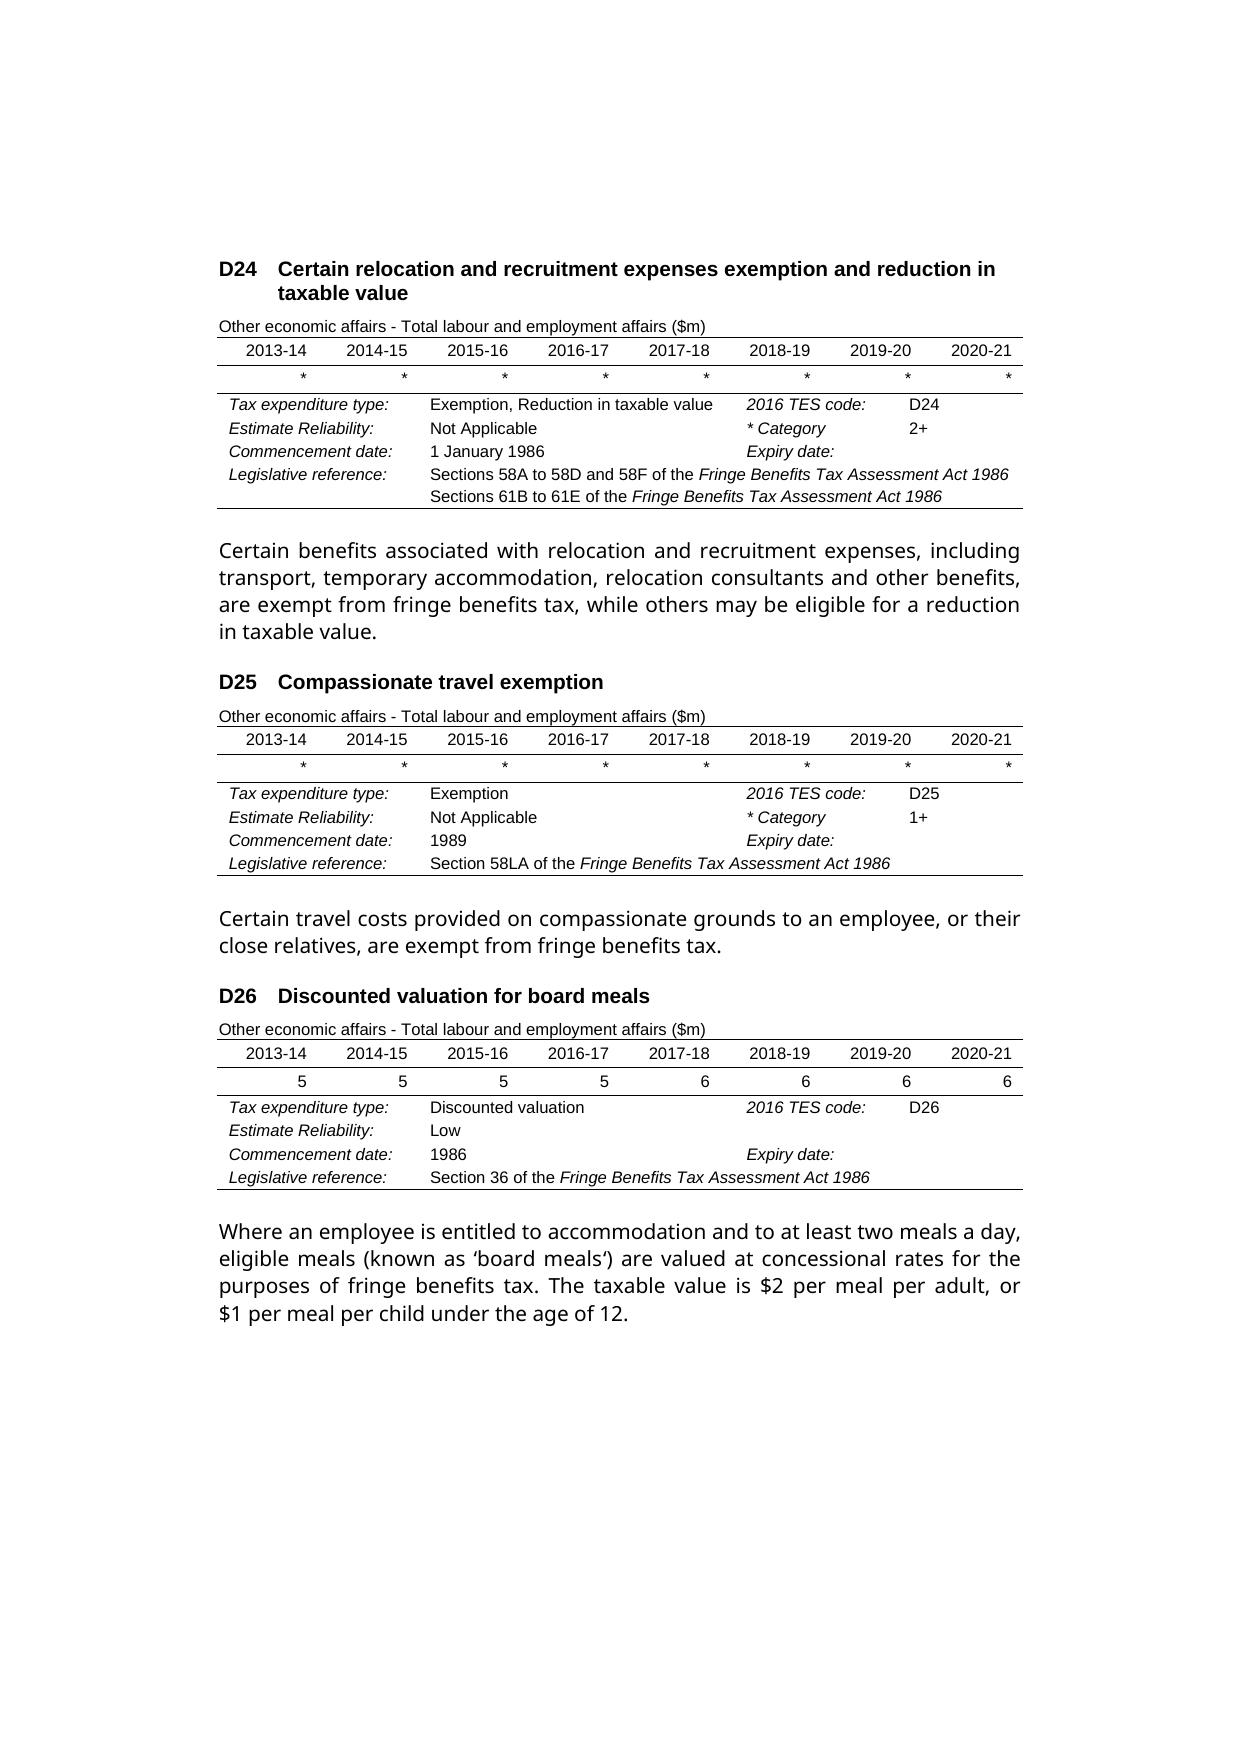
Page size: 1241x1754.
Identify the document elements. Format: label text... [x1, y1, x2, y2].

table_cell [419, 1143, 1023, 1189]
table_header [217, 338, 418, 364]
subtitle D26 Discounted valuation for board meals [218, 983, 1022, 1007]
subtitle Other economic affairs - Total labour and employment affairs ($m) [218, 1020, 1022, 1039]
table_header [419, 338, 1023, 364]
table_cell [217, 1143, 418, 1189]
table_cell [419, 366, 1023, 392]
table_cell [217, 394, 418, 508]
text Certain benefits associated with relocation and recruitment expenses, including transport, temporary accommodation, relocation consultants and other benefits, are exempt from fringe benefits tax, while others may be eligible for a reduction in taxable value. [218, 537, 1022, 645]
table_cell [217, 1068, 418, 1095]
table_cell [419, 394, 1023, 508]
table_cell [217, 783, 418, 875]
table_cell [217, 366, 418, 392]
subtitle Other economic affairs - Total labour and employment affairs ($m) [218, 317, 1022, 336]
subtitle D24 Certain relocation and recruitment expenses exemption and reduction in taxable value [218, 257, 1022, 305]
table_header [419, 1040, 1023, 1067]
subtitle D25 Compassionate travel exemption [218, 670, 1022, 694]
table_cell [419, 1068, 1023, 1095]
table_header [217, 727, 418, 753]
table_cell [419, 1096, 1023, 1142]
text Certain travel costs provided on compassionate grounds to an employee, or their close relatives, are exempt from fringe benefits tax. [218, 904, 1022, 958]
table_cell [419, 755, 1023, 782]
subtitle Other economic affairs - Total labour and employment affairs ($m) [218, 706, 1022, 726]
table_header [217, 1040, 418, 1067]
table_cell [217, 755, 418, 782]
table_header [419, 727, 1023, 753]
text Where an employee is entitled to accommodation and to at least two meals a day, eligible meals (known as ‘board meals‘) are valued at concessional rates for the purposes of fringe benefits tax. The taxable value is $2 per meal per adult, or $1 per meal per child under the age of 12. [218, 1218, 1022, 1326]
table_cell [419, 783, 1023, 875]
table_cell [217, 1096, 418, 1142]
